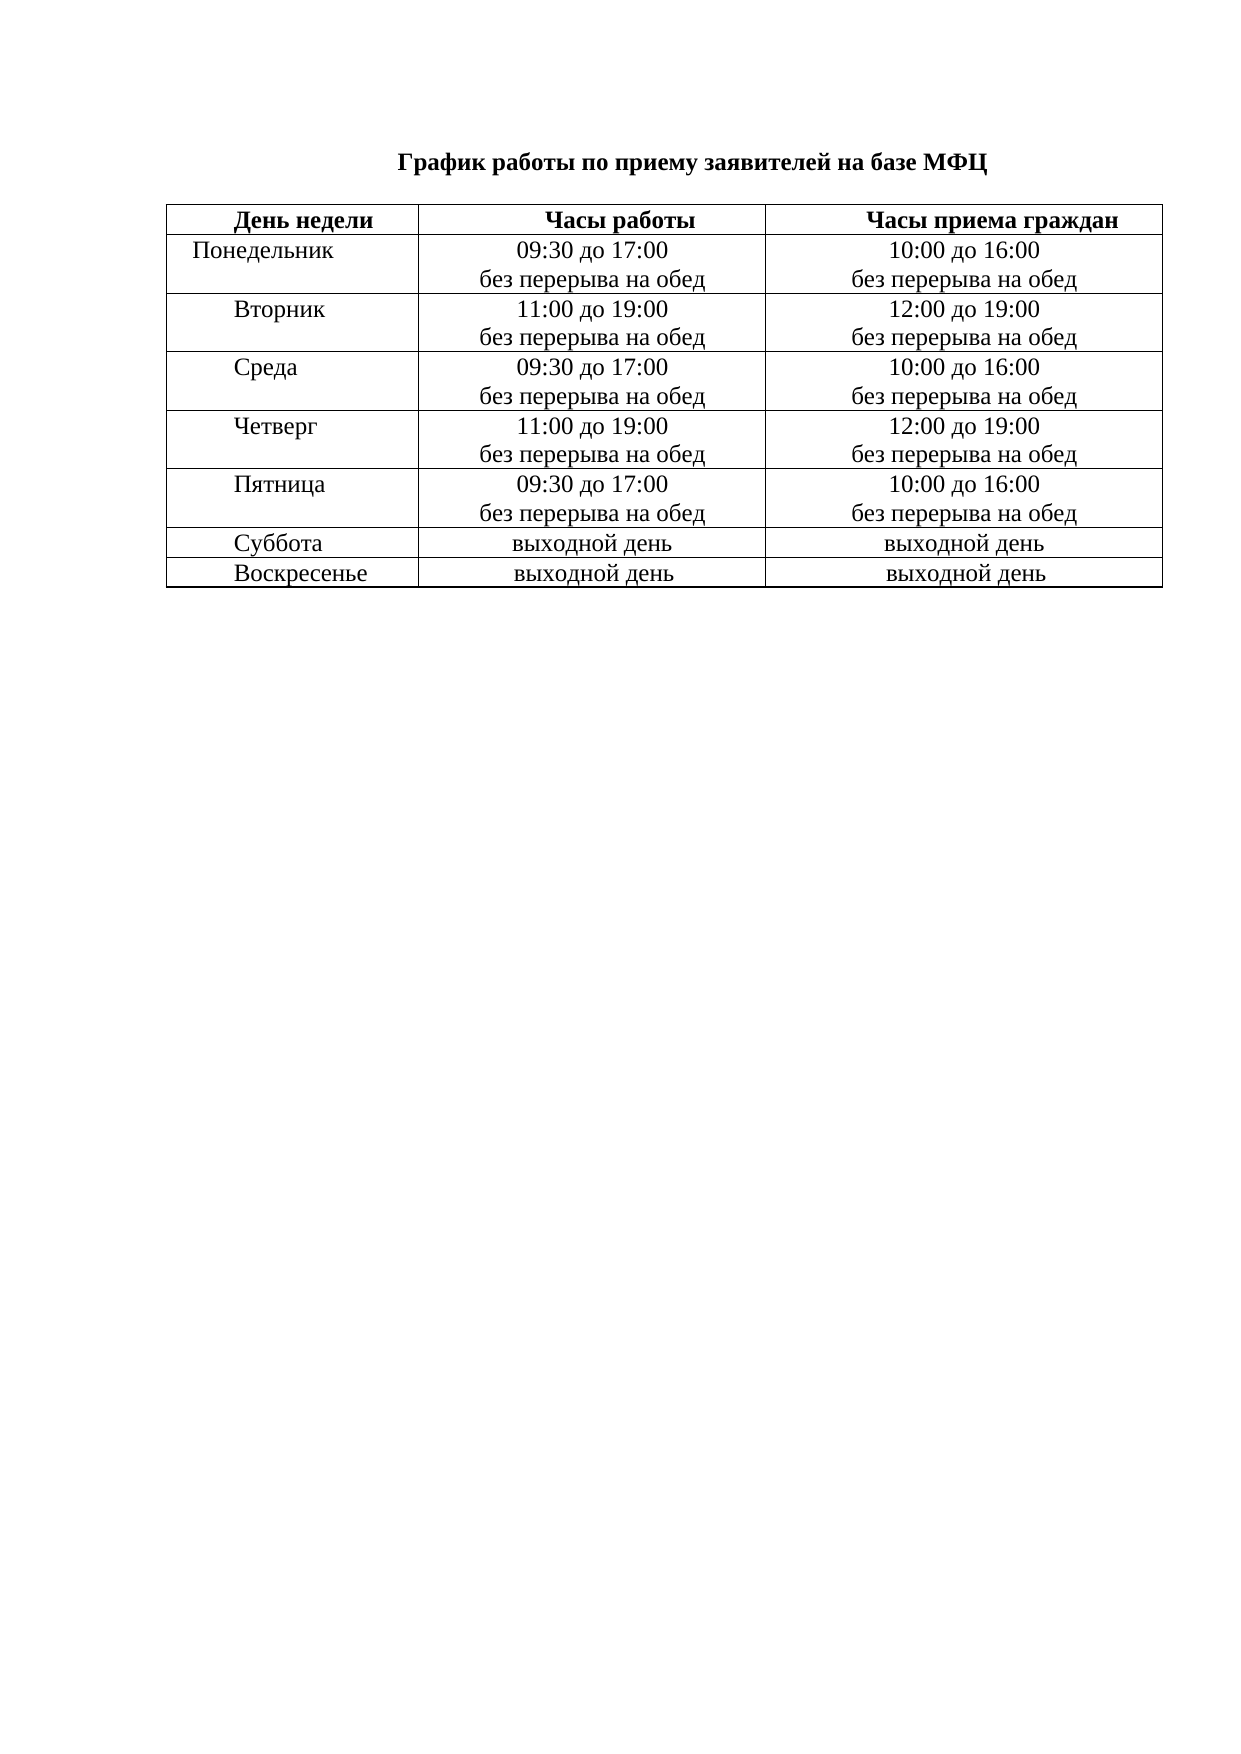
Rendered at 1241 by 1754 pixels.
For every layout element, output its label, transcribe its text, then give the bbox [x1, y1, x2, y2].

table_cell 11:00 до 19:00 без перерыва на обед [419, 294, 765, 351]
table_header Часы работы [419, 205, 765, 234]
table_cell Суббота [167, 528, 418, 557]
text График работы по приему заявителей на базе МФЦ [177, 147, 1152, 176]
table_cell Вторник [167, 294, 418, 351]
table_cell Воскресенье [167, 558, 418, 586]
table_cell Среда [167, 352, 418, 410]
table_cell Понедельник [167, 235, 418, 293]
table_cell Пятница [167, 469, 418, 527]
table_cell 11:00 до 19:00 без перерыва на обед [419, 411, 765, 468]
table_cell 10:00 до 16:00 без перерыва на обед [766, 469, 1162, 527]
table_header Часы приема граждан [766, 205, 1162, 234]
table_cell 10:00 до 16:00 без перерыва на обед [766, 235, 1162, 293]
table_cell 10:00 до 16:00 без перерыва на обед [766, 352, 1162, 410]
table_cell 09:30 до 17:00 без перерыва на обед [419, 352, 765, 410]
table_cell выходной день [766, 528, 1162, 557]
table_cell 09:30 до 17:00 без перерыва на обед [419, 235, 765, 293]
table_cell Четверг [167, 411, 418, 468]
table_cell 09:30 до 17:00 без перерыва на обед [419, 469, 765, 527]
table_header День недели [167, 205, 418, 234]
table_cell выходной день [419, 558, 765, 586]
table_cell выходной день [766, 558, 1162, 586]
table_cell 12:00 до 19:00 без перерыва на обед [766, 411, 1162, 468]
table_cell 12:00 до 19:00 без перерыва на обед [766, 294, 1162, 351]
table_cell выходной день [419, 528, 765, 557]
